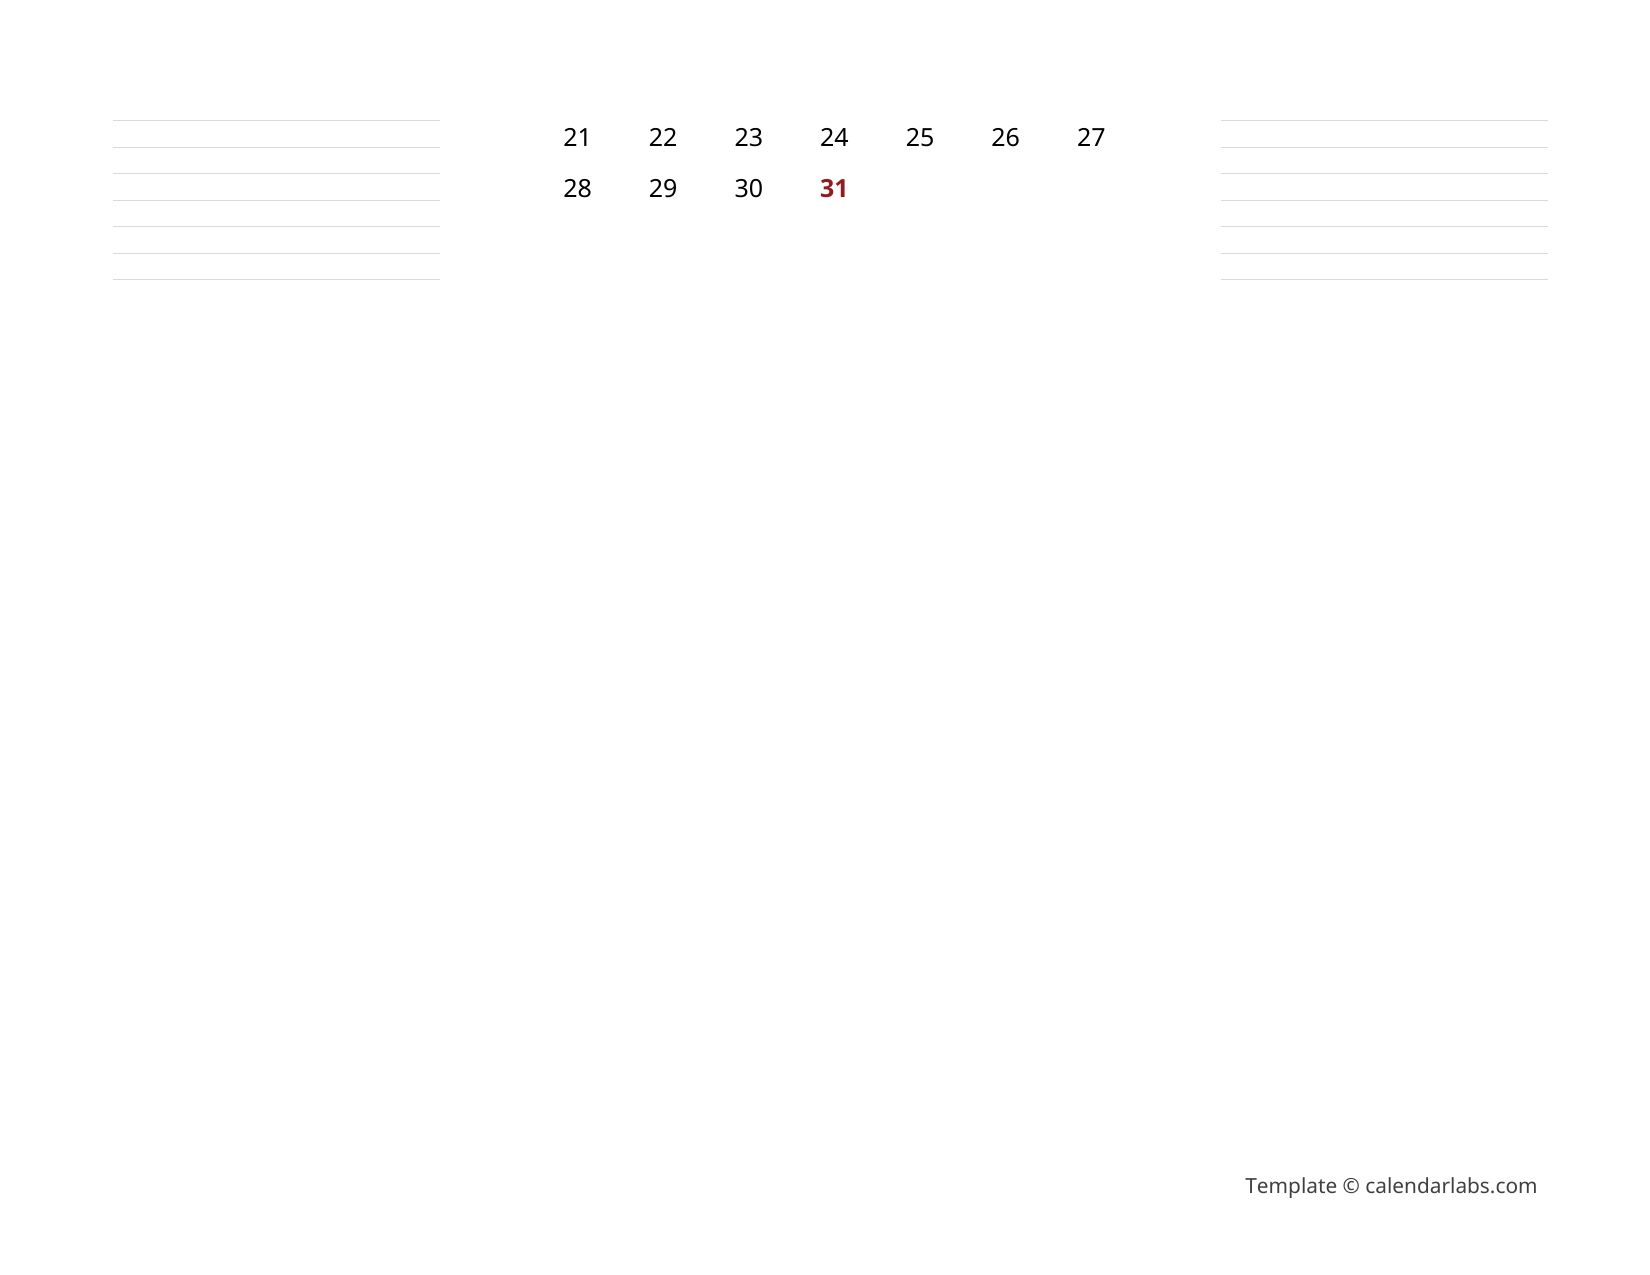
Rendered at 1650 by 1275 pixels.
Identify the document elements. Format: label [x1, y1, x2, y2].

table_cell [1209, 120, 1556, 281]
table_cell [101, 120, 459, 281]
table_cell [459, 120, 1209, 281]
